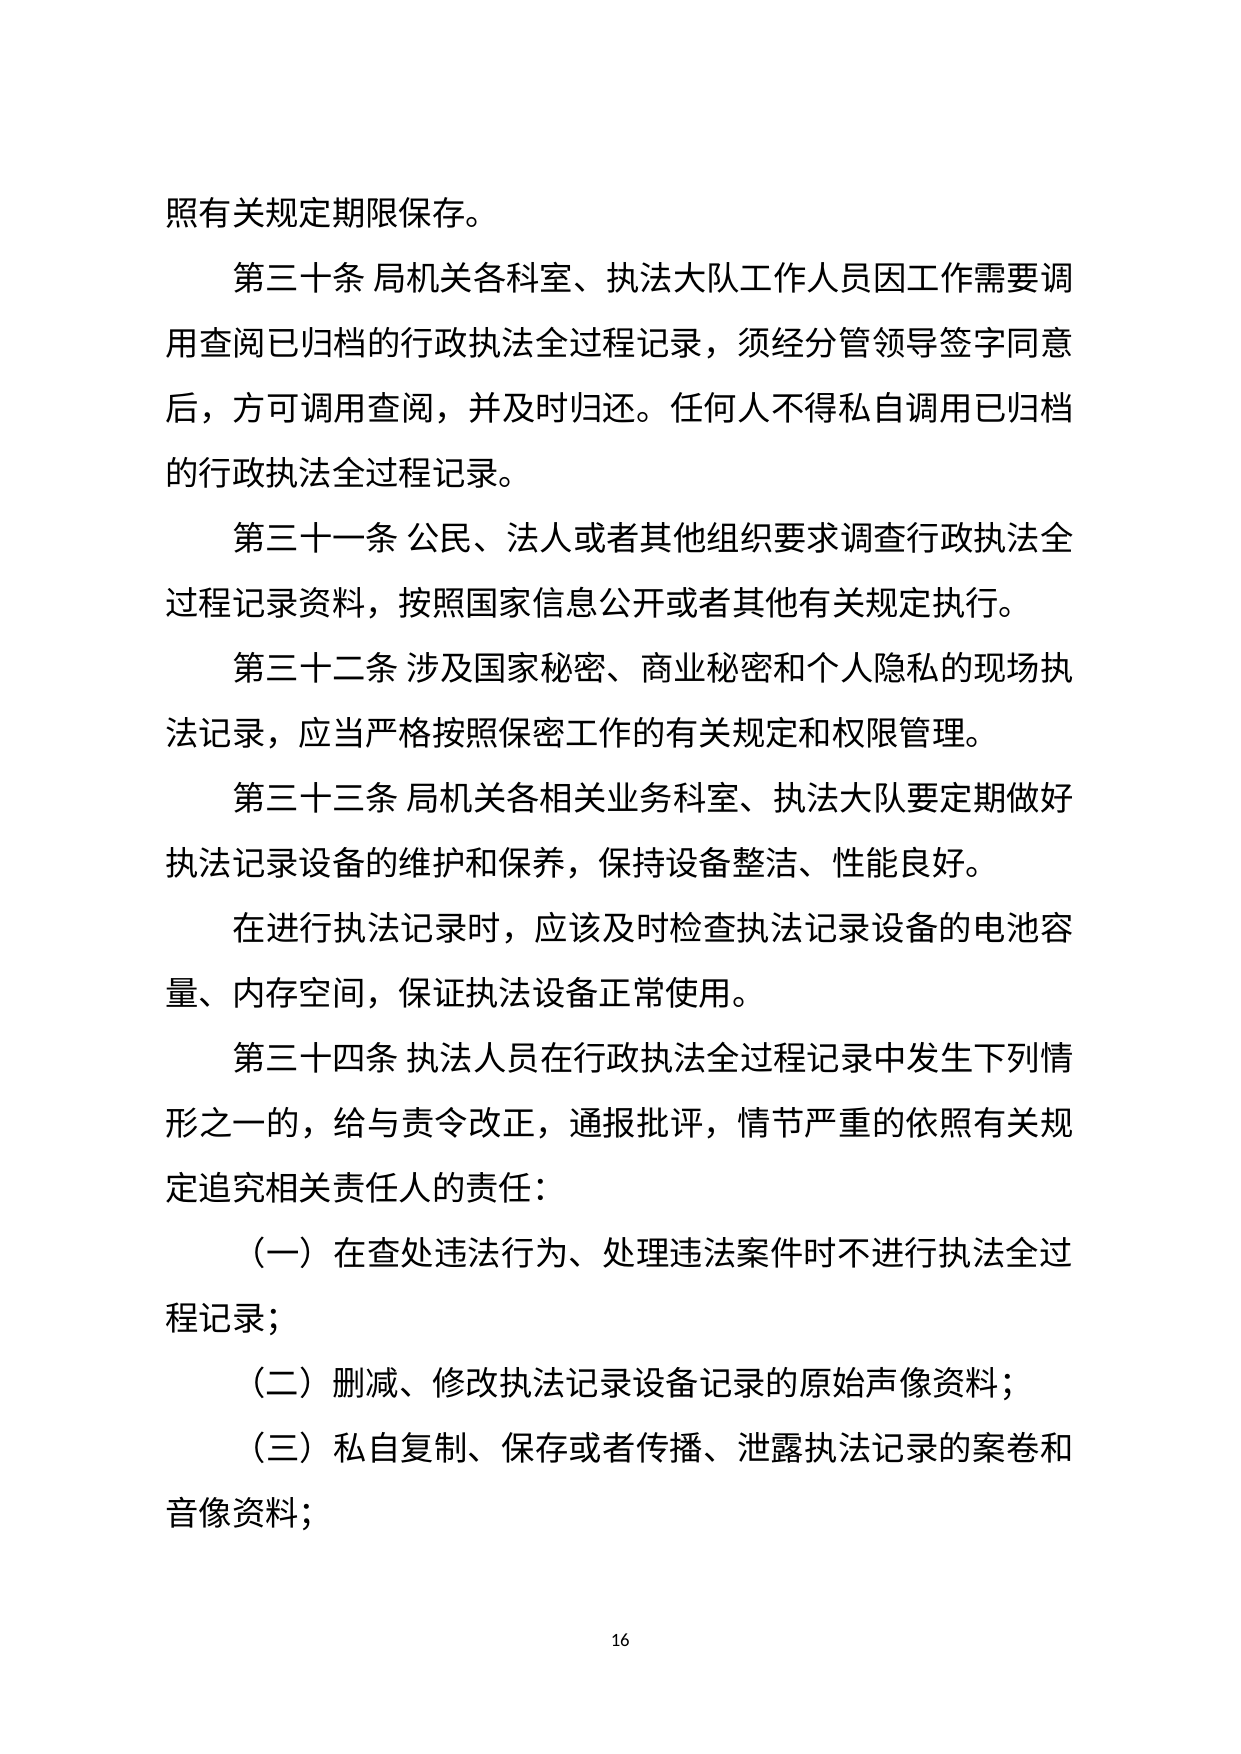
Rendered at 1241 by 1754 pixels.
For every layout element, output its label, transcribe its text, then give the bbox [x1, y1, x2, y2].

text （二）删减、修改执法记录设备记录的原始声像资料； [165, 1348, 1075, 1413]
text （三）私自复制、保存或者传播、泄露执法记录的案卷和音像资料； [165, 1413, 1075, 1543]
text 第三十二条 涉及国家秘密、商业秘密和个人隐私的现场执法记录，应当严格按照保密工作的有关规定和权限管理。 [165, 633, 1075, 763]
text 第三十四条 执法人员在行政执法全过程记录中发生下列情形之一的，给与责令改正，通报批评，情节严重的依照有关规定追究相关责任人的责任： [165, 1023, 1075, 1218]
text 第三十条 局机关各科室、执法大队工作人员因工作需要调用查阅已归档的行政执法全过程记录，须经分管领导签字同意后，方可调用查阅，并及时归还。任何人不得私自调用已归档的行政执法全过程记录。 [165, 243, 1075, 503]
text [165, 178, 1075, 243]
text 在进行执法记录时，应该及时检查执法记录设备的电池容量、内存空间，保证执法设备正常使用。 [165, 893, 1075, 1023]
text （一）在查处违法行为、处理违法案件时不进行执法全过程记录； [165, 1218, 1075, 1348]
text 第三十一条 公民、法人或者其他组织要求调查行政执法全过程记录资料，按照国家信息公开或者其他有关规定执行。 [165, 503, 1075, 633]
text 第三十三条 局机关各相关业务科室、执法大队要定期做好执法记录设备的维护和保养，保持设备整洁、性能良好。 [165, 763, 1075, 893]
